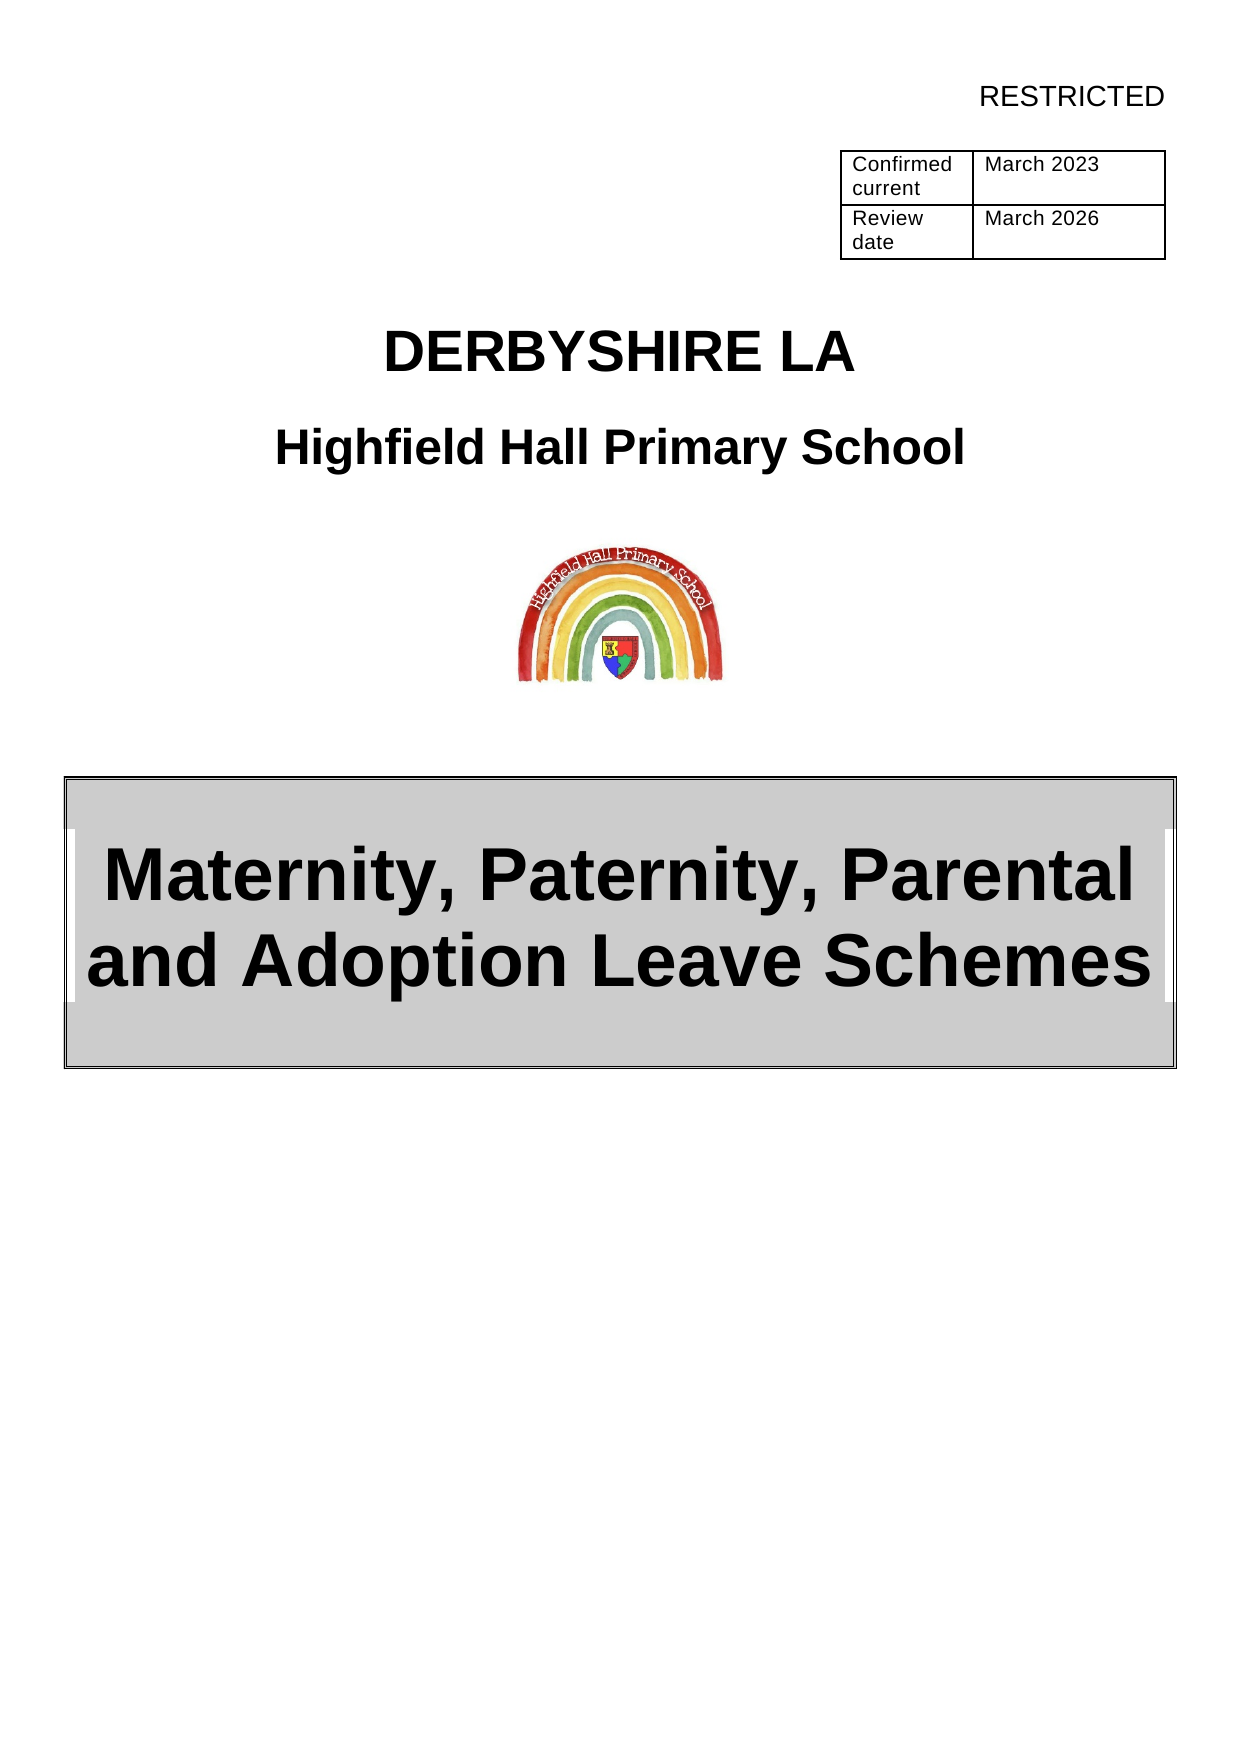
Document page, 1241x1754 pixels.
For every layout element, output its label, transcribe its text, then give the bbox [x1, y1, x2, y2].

text RESTRICTED [75, 75, 1165, 112]
table_cell March 2026 [974, 206, 1164, 257]
text DERBYSHIRE LA [75, 317, 1165, 384]
picture [510, 505, 730, 725]
table_header March 2023 [974, 152, 1164, 204]
table_cell Review date [842, 206, 972, 257]
text Highfield Hall Primary School [75, 418, 1165, 475]
text Maternity, Paternity, Parental and Adoption Leave Schemes [75, 829, 1165, 997]
table_header Confirmed current [842, 152, 972, 204]
